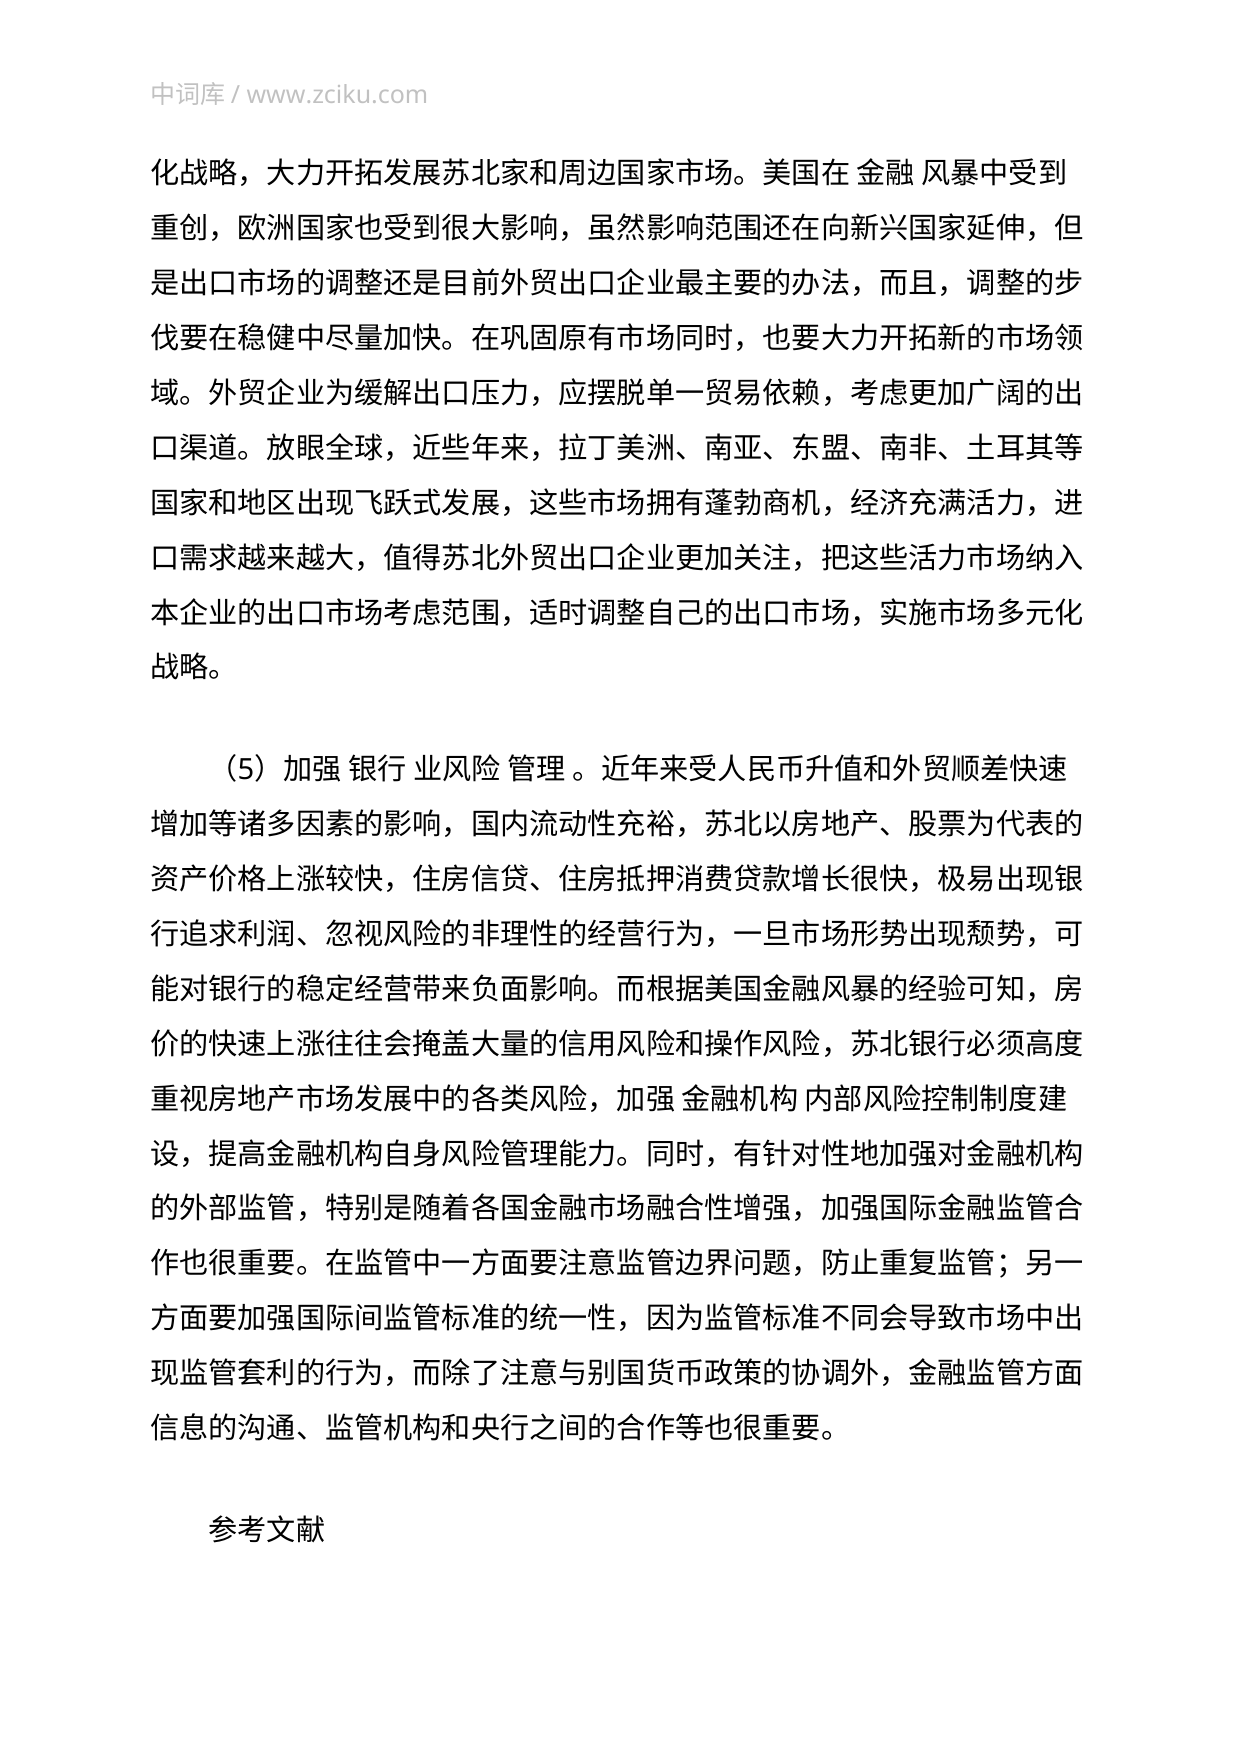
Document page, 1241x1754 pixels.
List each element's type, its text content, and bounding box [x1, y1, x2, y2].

text 参考文献 [150, 1506, 1090, 1549]
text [150, 150, 1090, 686]
text （5）加强 银行 业风险 管理 。近年来受人民币升值和外贸顺差快速增加等诸多因素的影响，国内流动性充裕，苏北以房地产、股票为代表的资产价格上涨较快，住房信贷、住房抵押消费贷款增长很快，极易出现银行追求利润、忽视风险的非理性的经营行为，一旦市场形势出现颓势，可能对银行的稳定经营带来负面影响。而根据美国金融风暴的经验可知，房价的快速上涨往往会掩盖大量的信用风险和操作风险，苏北银行必须高度重视房地产市场发展中的各类风险，加强 金融机构 内部风险控制制度建设，提高金融机构自身风险管理能力。同时，有针对性地加强对金融机构的外部监管，特别是随着各国金融市场融合性增强，加强国际金融监管合作也很重要。在监管中一方面要注意监管边界问题，防止重复监管；另一方面要加强国际间监管标准的统一性，因为监管标准不同会导致市场中出现监管套利的行为，而除了注意与别国货币政策的协调外，金融监管方面信息的沟通、监管机构和央行之间的合作等也很重要。 [150, 746, 1090, 1447]
